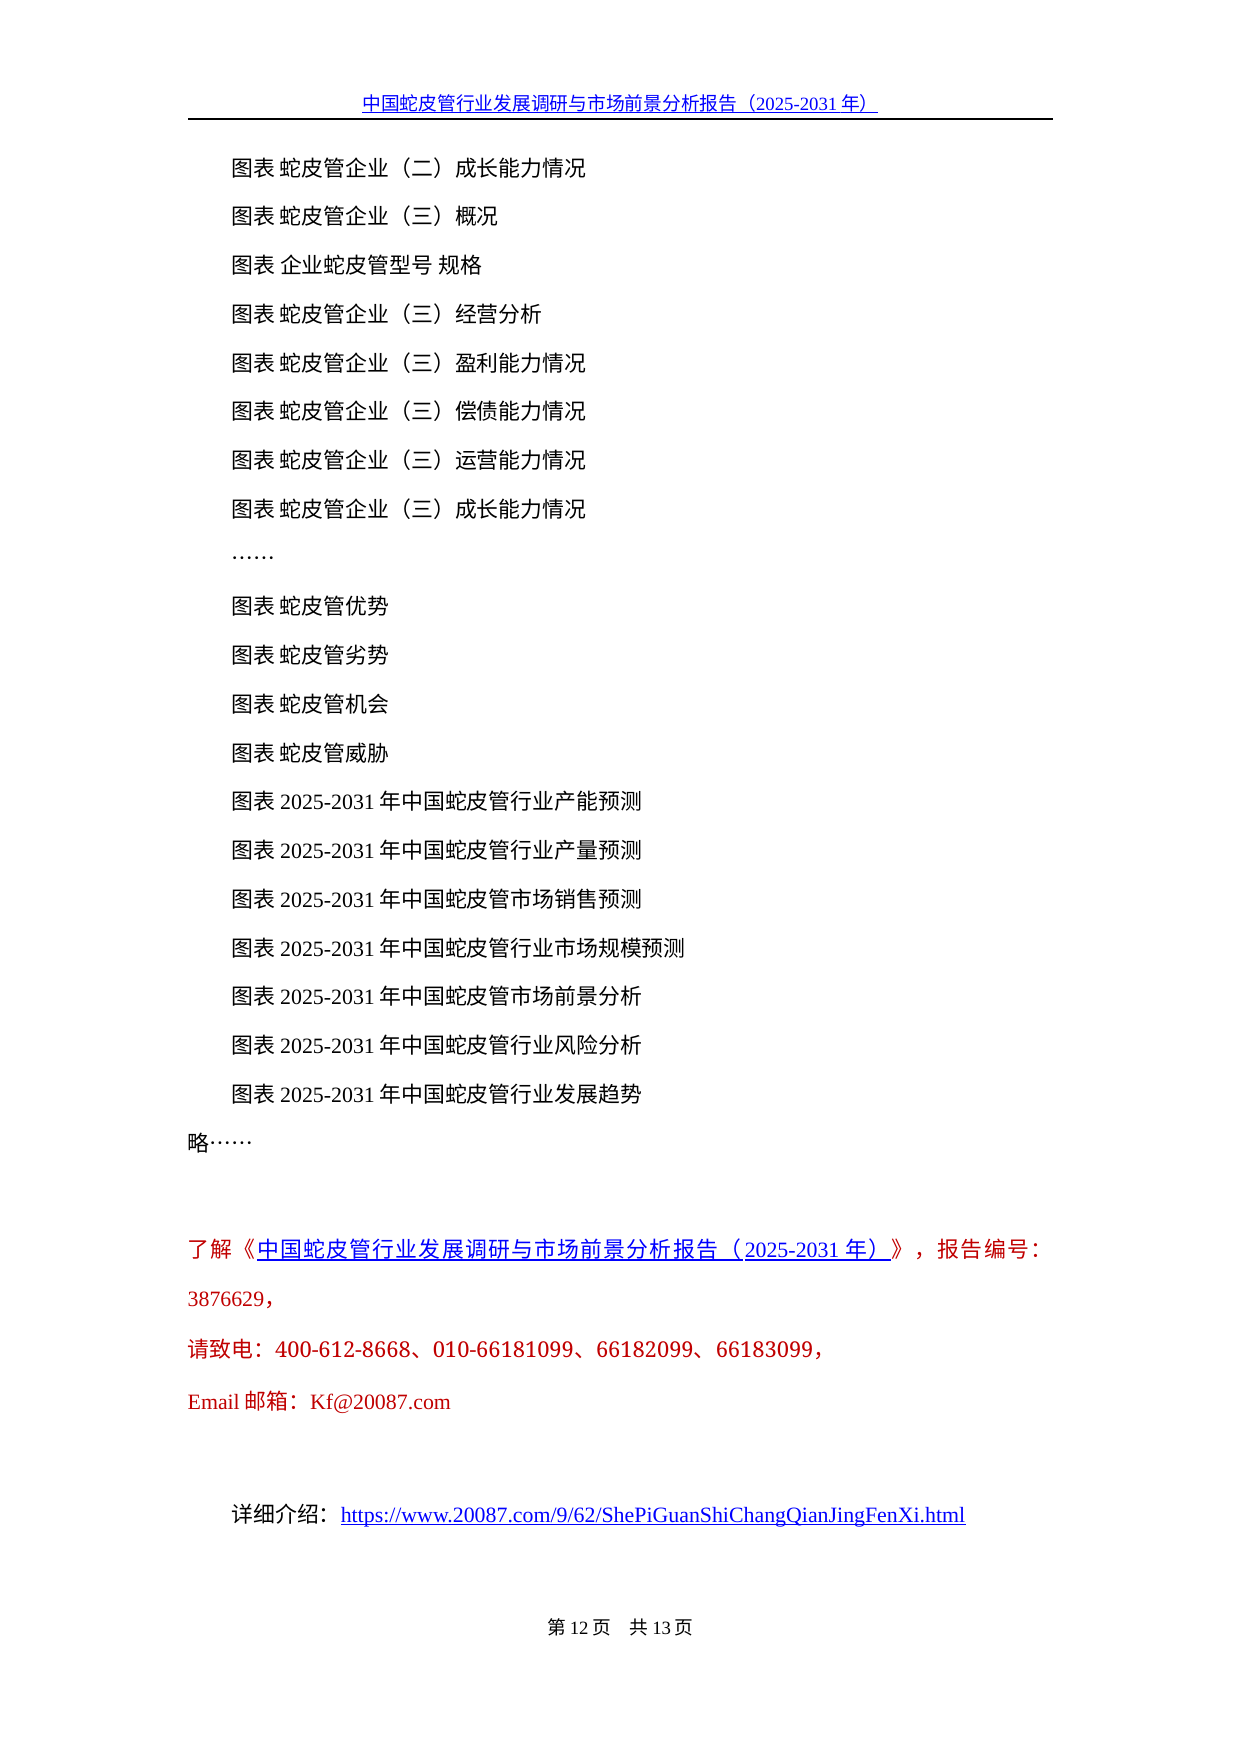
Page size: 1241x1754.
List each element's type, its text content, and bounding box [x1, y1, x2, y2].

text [187, 150, 1053, 1158]
text 了解《中国蛇皮管行业发展调研与市场前景分析报告（2025-2031年）》，报告编号：3876629， [187, 1232, 1053, 1313]
text 详细介绍：https://www.20087.com/9/62/ShePiGuanShiChangQianJingFenXi.html [187, 1496, 1053, 1529]
text Email邮箱：Kf@20087.com [187, 1383, 1053, 1416]
text 请致电：400-612-8668、010-66181099、66182099、66183099， [187, 1332, 1053, 1364]
